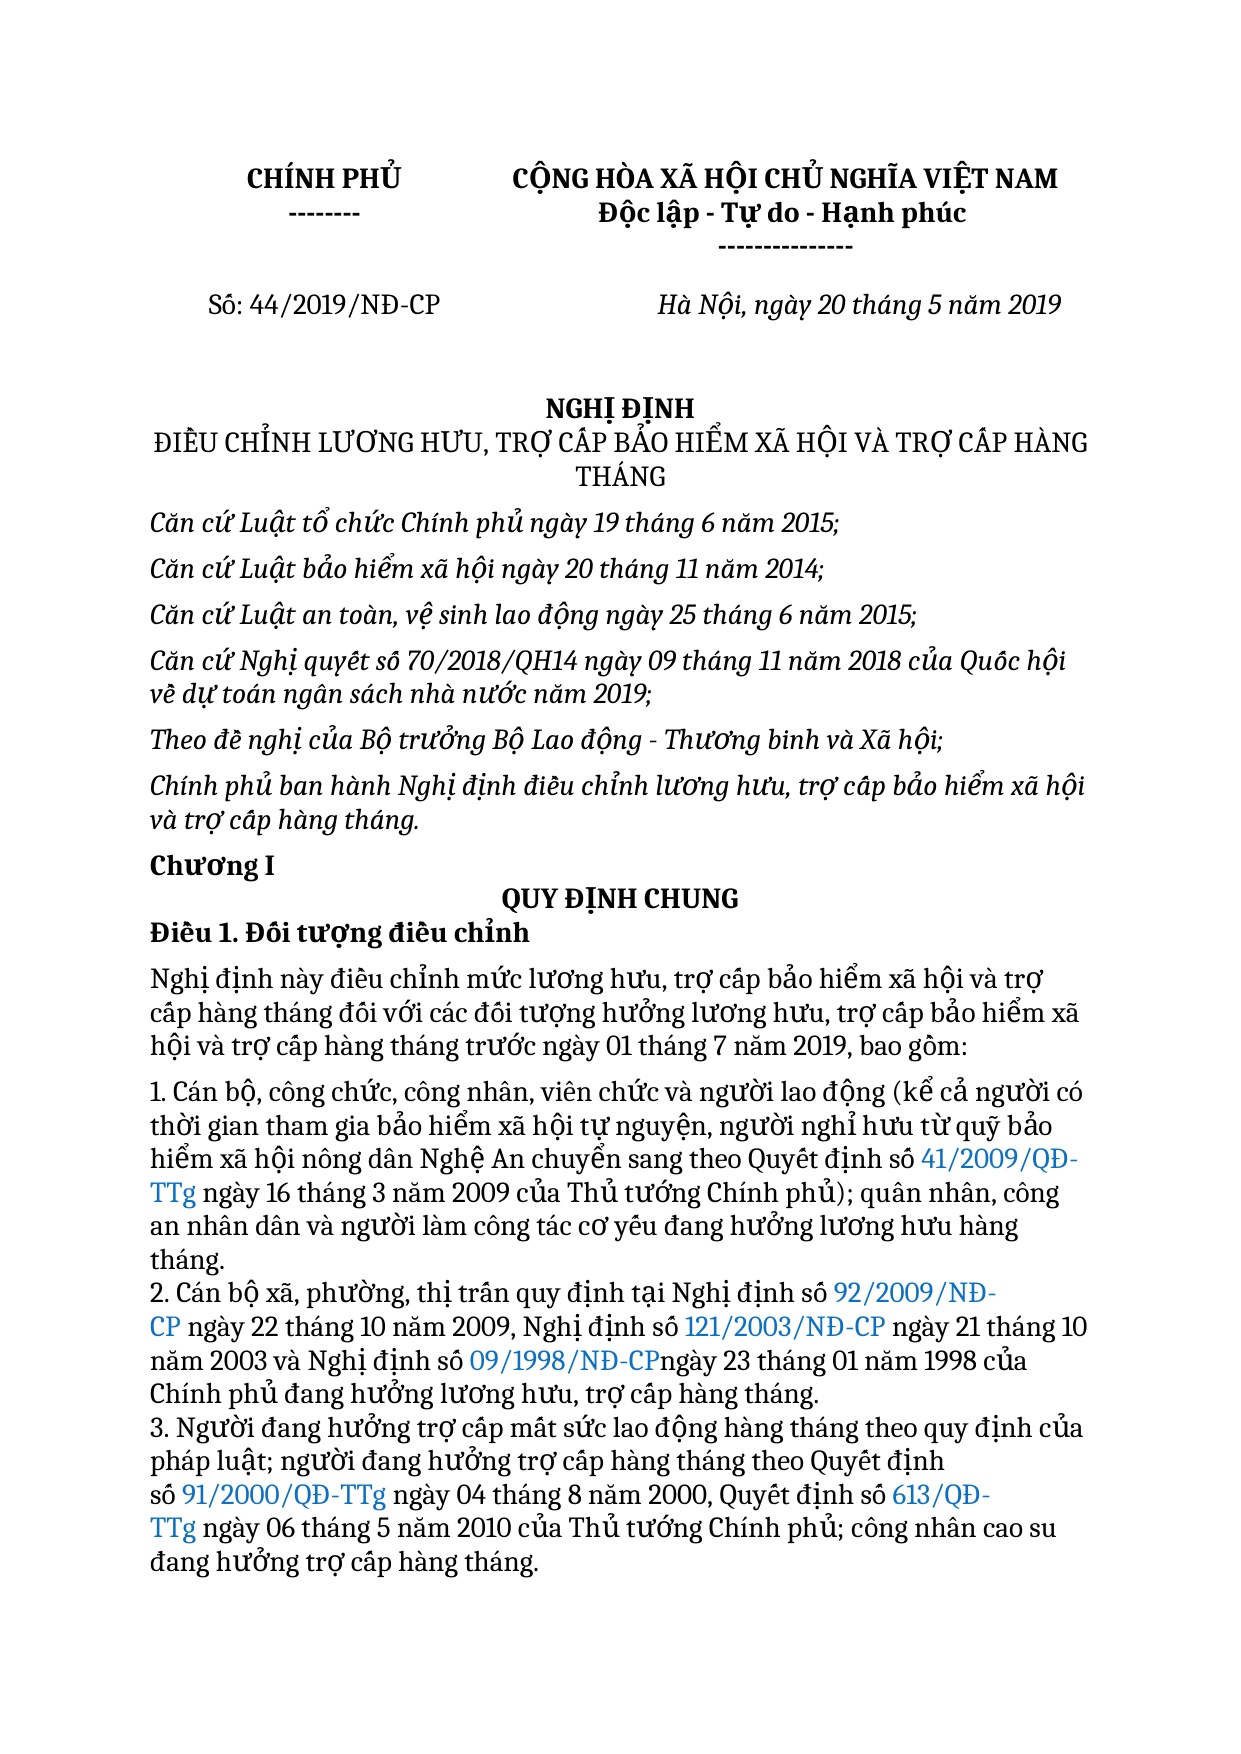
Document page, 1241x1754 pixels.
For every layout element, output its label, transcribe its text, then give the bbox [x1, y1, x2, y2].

table_cell Số: 44/2019/NĐ-CP [150, 276, 499, 334]
text 1. Cán bộ, công chức, công nhân, viên chức và người lao động (kể cả người có thời gian tham gia bảo hiểm xã hội tự nguyện, người nghỉ hưu từ quỹ bảo hiểm xã hội nông dân Nghệ An chuyển sang theo Quyết định số 41/2009/QĐ-TTg ngày 16 tháng 3 năm 2009 của Thủ tướng Chính phủ); quân nhân, công an nhân dân và người làm công tác cơ yếu đang hưởng lương hưu hàng tháng. [150, 1075, 1090, 1277]
text Căn cứ Luật tổ chức Chính phủ ngày 19 tháng 6 năm 2015; [150, 506, 1090, 539]
text ĐIỀU CHỈNH LƯƠNG HƯU, TRỢ CẤP BẢO HIỂM XÃ HỘI VÀ TRỢ CẤP HÀNG THÁNG [150, 426, 1090, 493]
text Theo đề nghị của Bộ trưởng Bộ Lao động - Thương binh và Xã hội; [150, 723, 1090, 757]
table_header CỘNG HÒA XÃ HỘI CHỦ NGHĨA VIỆT NAM Độc lập - Tự do - Hạnh phúc --------------- [499, 150, 1072, 276]
text 2. Cán bộ xã, phường, thị trấn quy định tại Nghị định số 92/2009/NĐ-CP ngày 22 tháng 10 năm 2009, Nghị định số 121/2003/NĐ-CP ngày 21 tháng 10 năm 2003 và Nghị định số 09/1998/NĐ-CPngày 23 tháng 01 năm 1998 của Chính phủ đang hưởng lương hưu, trợ cấp hàng tháng. [150, 1277, 1090, 1411]
text Chương I [150, 849, 1090, 883]
text Căn cứ Nghị quyết số 70/2018/QH14 ngày 09 tháng 11 năm 2018 của Quốc hội về dự toán ngân sách nhà nước năm 2019; [150, 644, 1090, 711]
text Chính phủ ban hành Nghị định điều chỉnh lương hưu, trợ cấp bảo hiểm xã hội và trợ cấp hàng tháng. [150, 769, 1090, 837]
text NGHỊ ĐỊNH [150, 393, 1090, 426]
table_header CHÍNH PHỦ -------- [150, 150, 499, 276]
text Điều 1. Đối tượng điều chỉnh [150, 916, 1090, 950]
text Căn cứ Luật an toàn, vệ sinh lao động ngày 25 tháng 6 năm 2015; [150, 598, 1090, 631]
text 3. Người đang hưởng trợ cấp mất sức lao động hàng tháng theo quy định của pháp luật; người đang hưởng trợ cấp hàng tháng theo Quyết định số 91/2000/QĐ-TTg ngày 04 tháng 8 năm 2000, Quyết định số 613/QĐ-TTg ngày 06 tháng 5 năm 2010 của Thủ tướng Chính phủ; công nhân cao su đang hưởng trợ cấp hàng tháng. [150, 1411, 1090, 1578]
text QUY ĐỊNH CHUNG [150, 883, 1090, 916]
text Căn cứ Luật bảo hiểm xã hội ngày 20 tháng 11 năm 2014; [150, 552, 1090, 585]
text Nghị định này điều chỉnh mức lương hưu, trợ cấp bảo hiểm xã hội và trợ cấp hàng tháng đối với các đối tượng hưởng lương hưu, trợ cấp bảo hiểm xã hội và trợ cấp hàng tháng trước ngày 01 tháng 7 năm 2019, bao gồm: [150, 962, 1090, 1063]
table_cell Hà Nội, ngày 20 tháng 5 năm 2019 [499, 276, 1072, 334]
